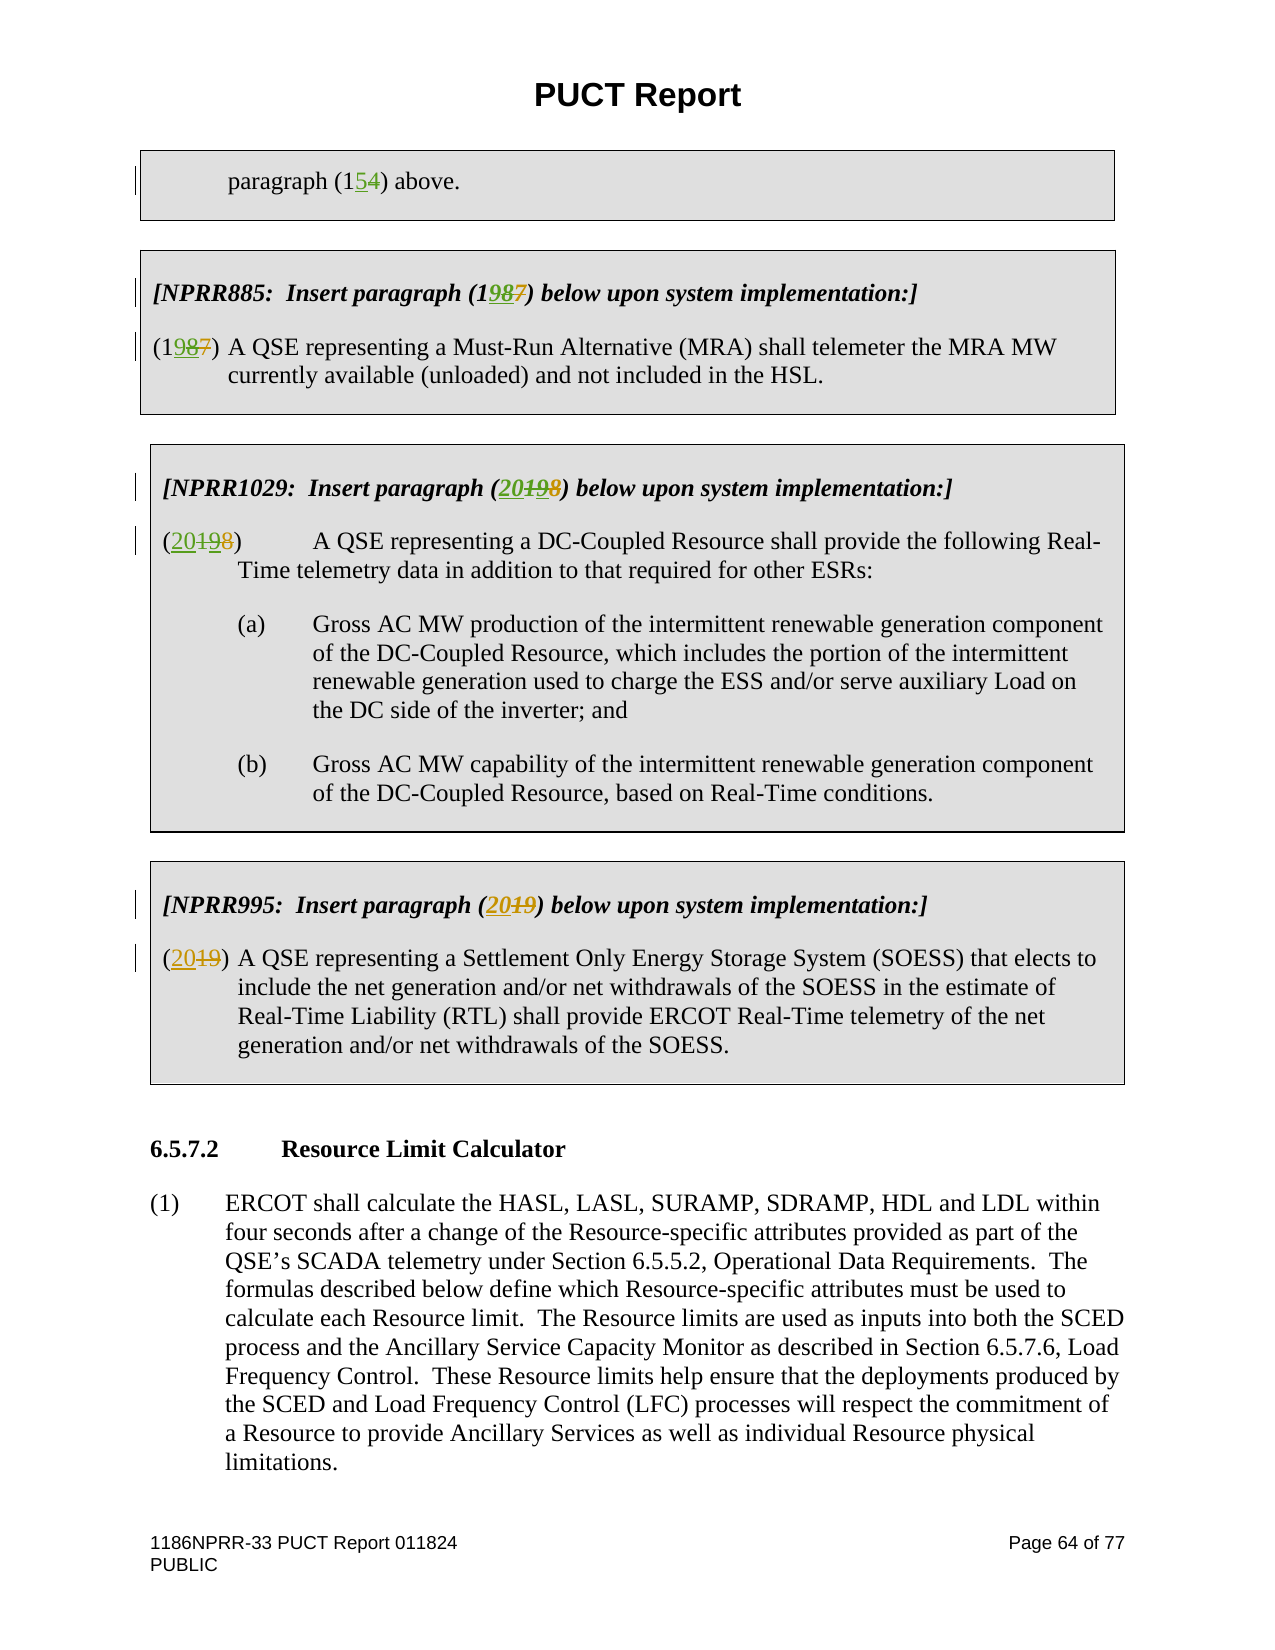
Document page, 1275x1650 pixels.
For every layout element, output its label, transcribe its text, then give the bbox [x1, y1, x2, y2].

table_header [NPRR885: Insert paragraph (1) below upon system implementation:] (1) A QSE representing a Must-Run Alternative (MRA) shall telemeter the MRA MW currently available (unloaded) and not included in the HSL. [141, 251, 1115, 414]
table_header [141, 151, 1114, 220]
table_header [NPRR1029: Insert paragraph () below upon system implementation:] () A QSE representing a DC-Coupled Resource shall provide the following Real-Time telemetry data in addition to that required for other ESRs: (a) Gross AC MW production of the intermittent renewable generation component of the DC-Coupled Resource, which includes the portion of the intermittent renewable generation used to charge the ESS and/or serve auxiliary Load on the DC side of the inverter; and (b) Gross AC MW capability of the intermittent renewable generation component of the DC-Coupled Resource, based on Real-Time conditions. [151, 445, 1124, 831]
table_header [NPRR995: Insert paragraph () below upon system implementation:] () A QSE representing a Settlement Only Energy Storage System (SOESS) that elects to include the net generation and/or net withdrawals of the SOESS in the estimate of Real-Time Liability (RTL) shall provide ERCOT Real-Time telemetry of the net generation and/or net withdrawals of the SOESS. [151, 862, 1124, 1083]
text 6.5.7.2 Resource Limit Calculator [150, 1134, 1125, 1163]
text (1) ERCOT shall calculate the HASL, LASL, SURAMP, SDRAMP, HDL and LDL within four seconds after a change of the Resource-specific attributes provided as part of the QSE’s SCADA telemetry under Section 6.5.5.2, Operational Data Requirements. The formulas described below define which Resource-specific attributes must be used to calculate each Resource limit. The Resource limits are used as inputs into both the SCED process and the Ancillary Service Capacity Monitor as described in Section 6.5.7.6, Load Frequency Control. These Resource limits help ensure that the deployments produced by the SCED and Load Frequency Control (LFC) processes will respect the commitment of a Resource to provide Ancillary Services as well as individual Resource physical limitations. [150, 1188, 1125, 1476]
